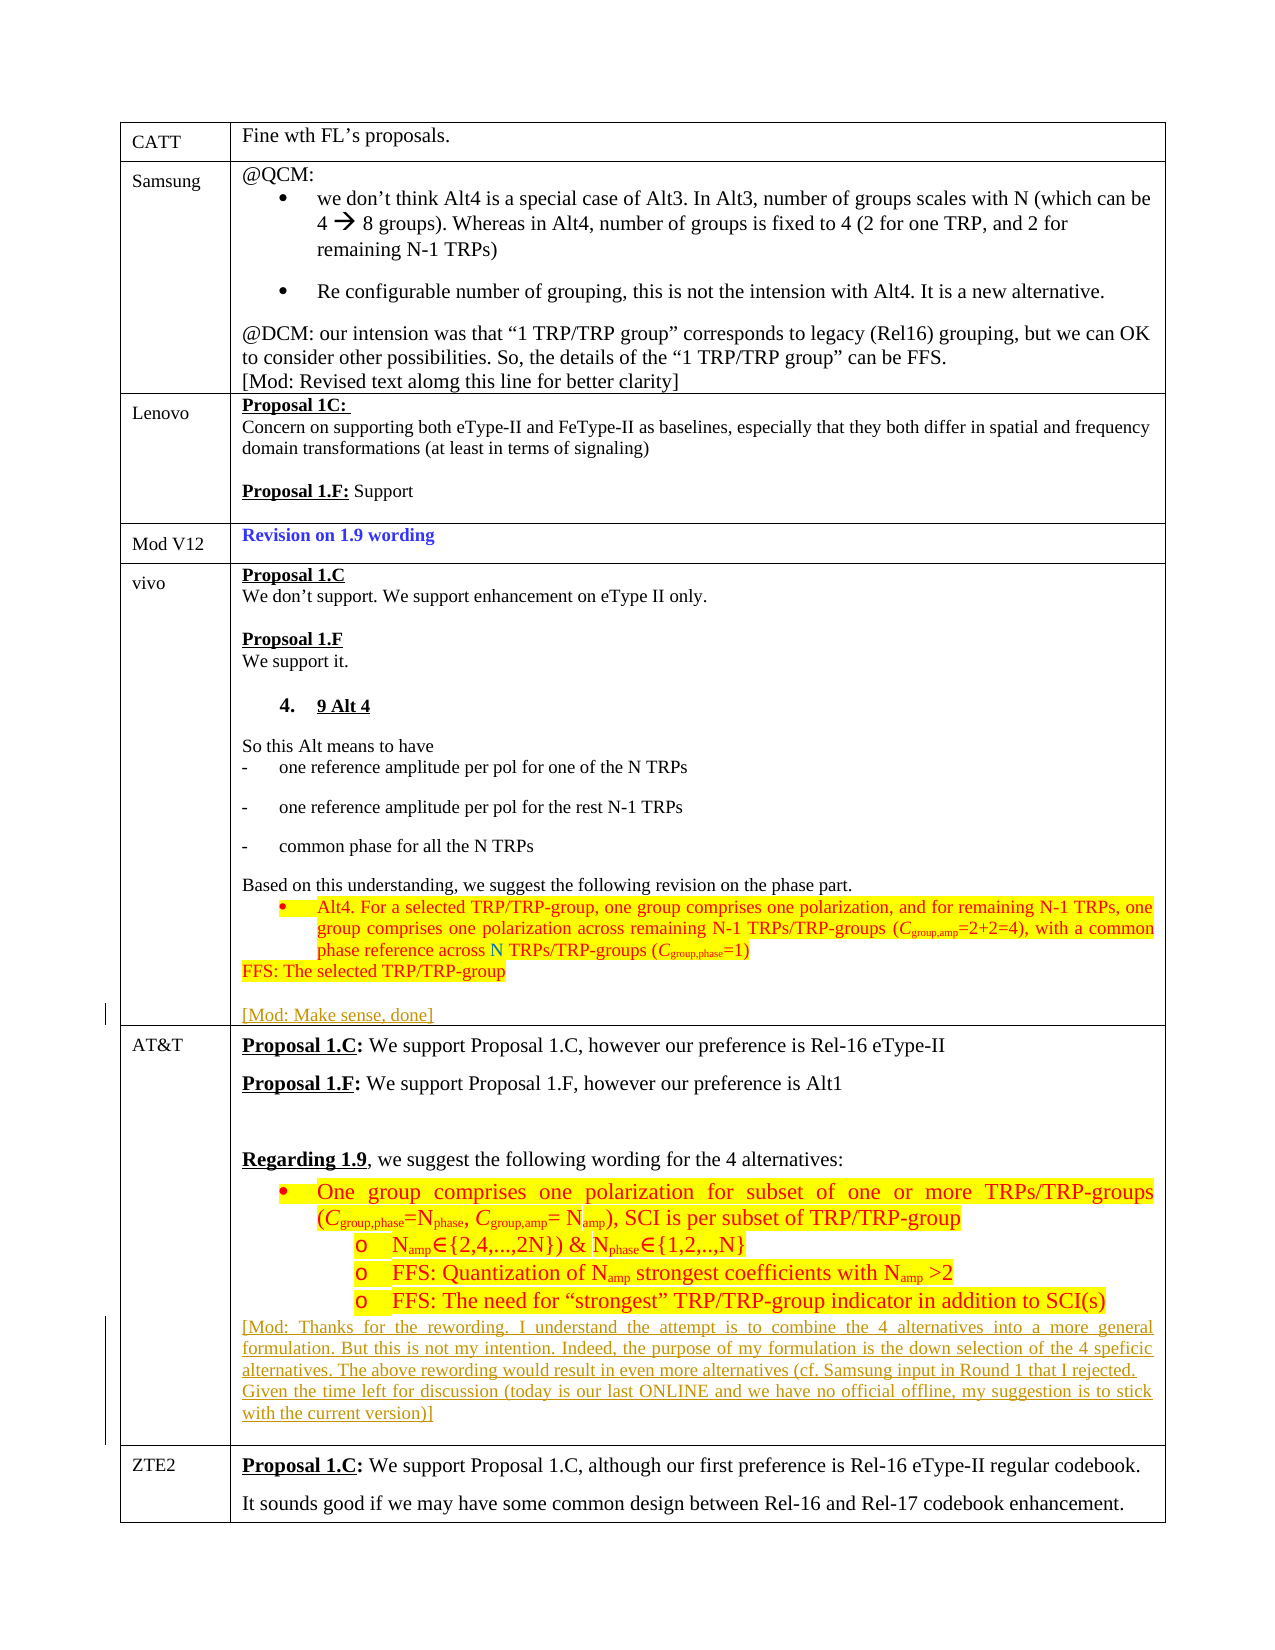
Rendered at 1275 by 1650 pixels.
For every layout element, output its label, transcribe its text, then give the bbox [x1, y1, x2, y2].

table_cell ZTE2 [121, 1446, 230, 1522]
table_cell Revision on 1.9 wording [231, 524, 1165, 562]
table_cell Proposal 1.C We don’t support. We support enhancement on eType II only. Propsoal 1.F We support it. 9 Alt 4 So this Alt means to have one reference amplitude per pol for one of the N TRPs one reference amplitude per pol for the rest N-1 TRPs common phase for all the N TRPs Based on this understanding, we suggest the following revision on the phase part. Alt4. For a selected TRP/TRP-group, one group comprises one polarization, and for remaining N-1 TRPs, one group comprises one polarization across remaining N-1 TRPs/TRP-groups (Cgroup,amp=2+2=4), with a common phase reference across N TRPs/TRP-groups (Cgroup,phase=1) FFS: The selected TRP/TRP-group [231, 564, 1165, 1025]
table_cell Samsung [121, 162, 230, 393]
table_cell AT&T [121, 1026, 230, 1445]
table_cell Lenovo [121, 394, 230, 523]
table_cell @QCM: we don’t think Alt4 is a special case of Alt3. In Alt3, number of groups scales with N (which can be 4 8 groups). Whereas in Alt4, number of groups is fixed to 4 (2 for one TRP, and 2 for remaining N-1 TRPs) Re configurable number of grouping, this is not the intension with Alt4. It is a new alternative. @DCM: our intension was that “1 TRP/TRP group” corresponds to legacy (Rel16) grouping, but we can OK to consider other possibilities. So, the details of the “1 TRP/TRP group” can be FFS. [Mod: Revised text alomg this line for better clarity] [231, 162, 1165, 393]
table_cell CATT [121, 123, 230, 161]
table_cell Proposal 1C: Concern on supporting both eType-II and FeType-II as baselines, especially that they both differ in spatial and frequency domain transformations (at least in terms of signaling) Proposal 1.F: Support [231, 394, 1165, 523]
table_cell Proposal 1.C: We support Proposal 1.C, however our preference is Rel-16 eType-II Proposal 1.F: We support Proposal 1.F, however our preference is Alt1 Regarding 1.9, we suggest the following wording for the 4 alternatives: One group comprises one polarization for subset of one or more TRPs/TRP-groups (Cgroup,phase=Nphase, Cgroup,amp= Namp), SCI is per subset of TRP/TRP-group Namp∈{2,4,...,2N}) & Nphase∈{1,2,..,N} FFS: Quantization of Namp strongest coefficients with Namp >2 FFS: The need for “strongest” TRP/TRP-group indicator in addition to SCI(s) [231, 1026, 1165, 1445]
table_cell Fine wth FL’s proposals. [231, 123, 1165, 161]
table_cell vivo [121, 564, 230, 1025]
table_cell Mod V12 [121, 524, 230, 562]
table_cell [231, 1446, 1165, 1522]
